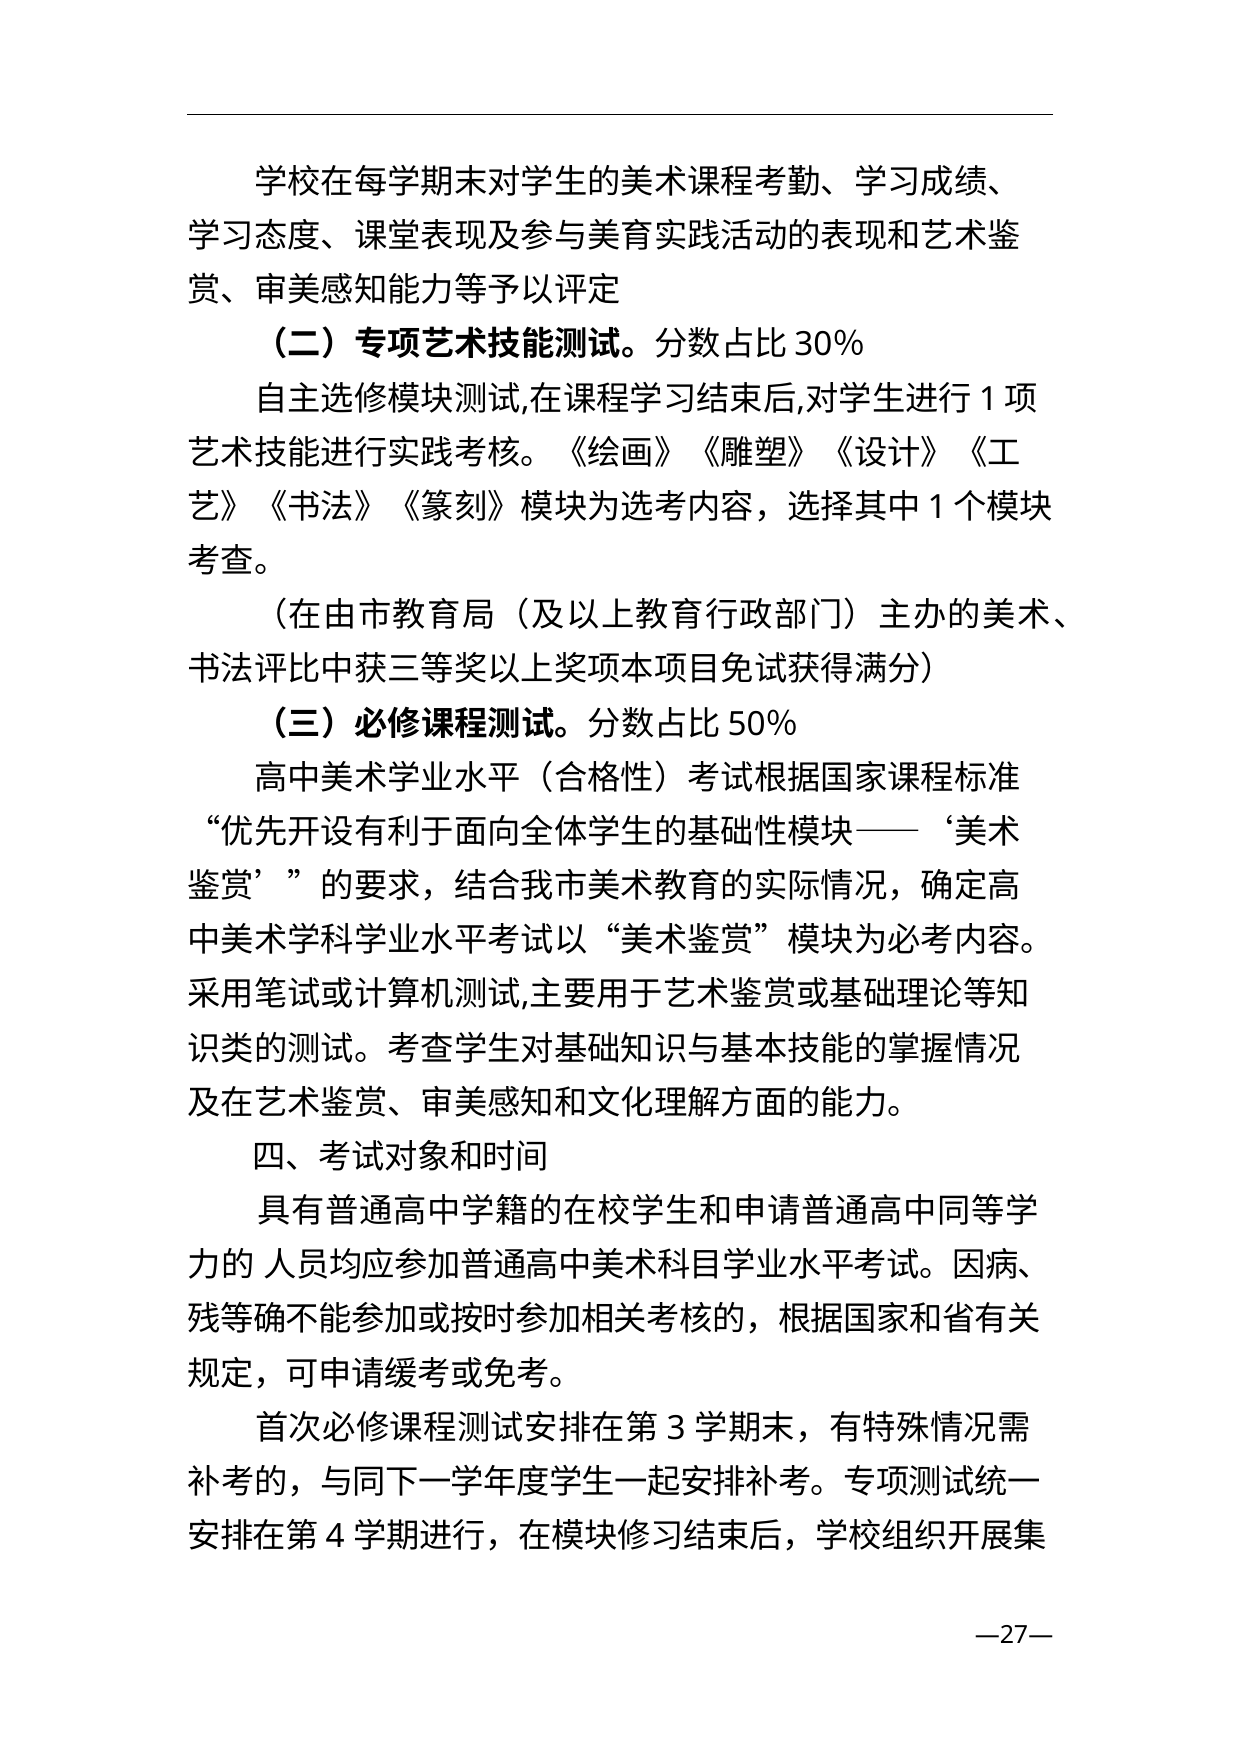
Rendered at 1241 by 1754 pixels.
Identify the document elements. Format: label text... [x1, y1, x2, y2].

text 具有普通高中学籍的在校学生和申请普通高中同等学力的 人员均应参加普通高中美术科目学业水平考试。因病、残等确不能参加或按时参加相关考核的，根据国家和省有关规定，可申请缓考或免考。 [187, 1179, 1053, 1396]
text 四、考试对象和时间 [187, 1125, 1053, 1179]
text （二）专项艺术技能测试。分数占比30％ [187, 312, 1053, 367]
text （三）必修课程测试。分数占比50％ [187, 692, 1053, 746]
text 学校在每学期末对学生的美术课程考勤、学习成绩、学习态度、课堂表现及参与美育实践活动的表现和艺术鉴赏、审美感知能力等予以评定 [187, 150, 1053, 312]
text 自主选修模块测试,在课程学习结束后,对学生进行1项艺术技能进行实践考核。《绘画》《雕塑》《设计》《工艺》《书法》《篆刻》模块为选考内容，选择其中1个模块考查。 [187, 367, 1053, 583]
text （在由市教育局（及以上教育行政部门）主办的美术、书法评比中获三等奖以上奖项本项目免试获得满分） [187, 583, 1053, 692]
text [187, 1396, 1053, 1558]
text 高中美术学业水平（合格性）考试根据国家课程标准“优先开设有利于面向全体学生的基础性模块——‘美术鉴赏’”的要求，结合我市美术教育的实际情况，确定高中美术学科学业水平考试以“美术鉴赏”模块为必考内容。采用笔试或计算机测试,主要用于艺术鉴赏或基础理论等知识类的测试。考查学生对基础知识与基本技能的掌握情况及在艺术鉴赏、审美感知和文化理解方面的能力。 [187, 746, 1053, 1125]
